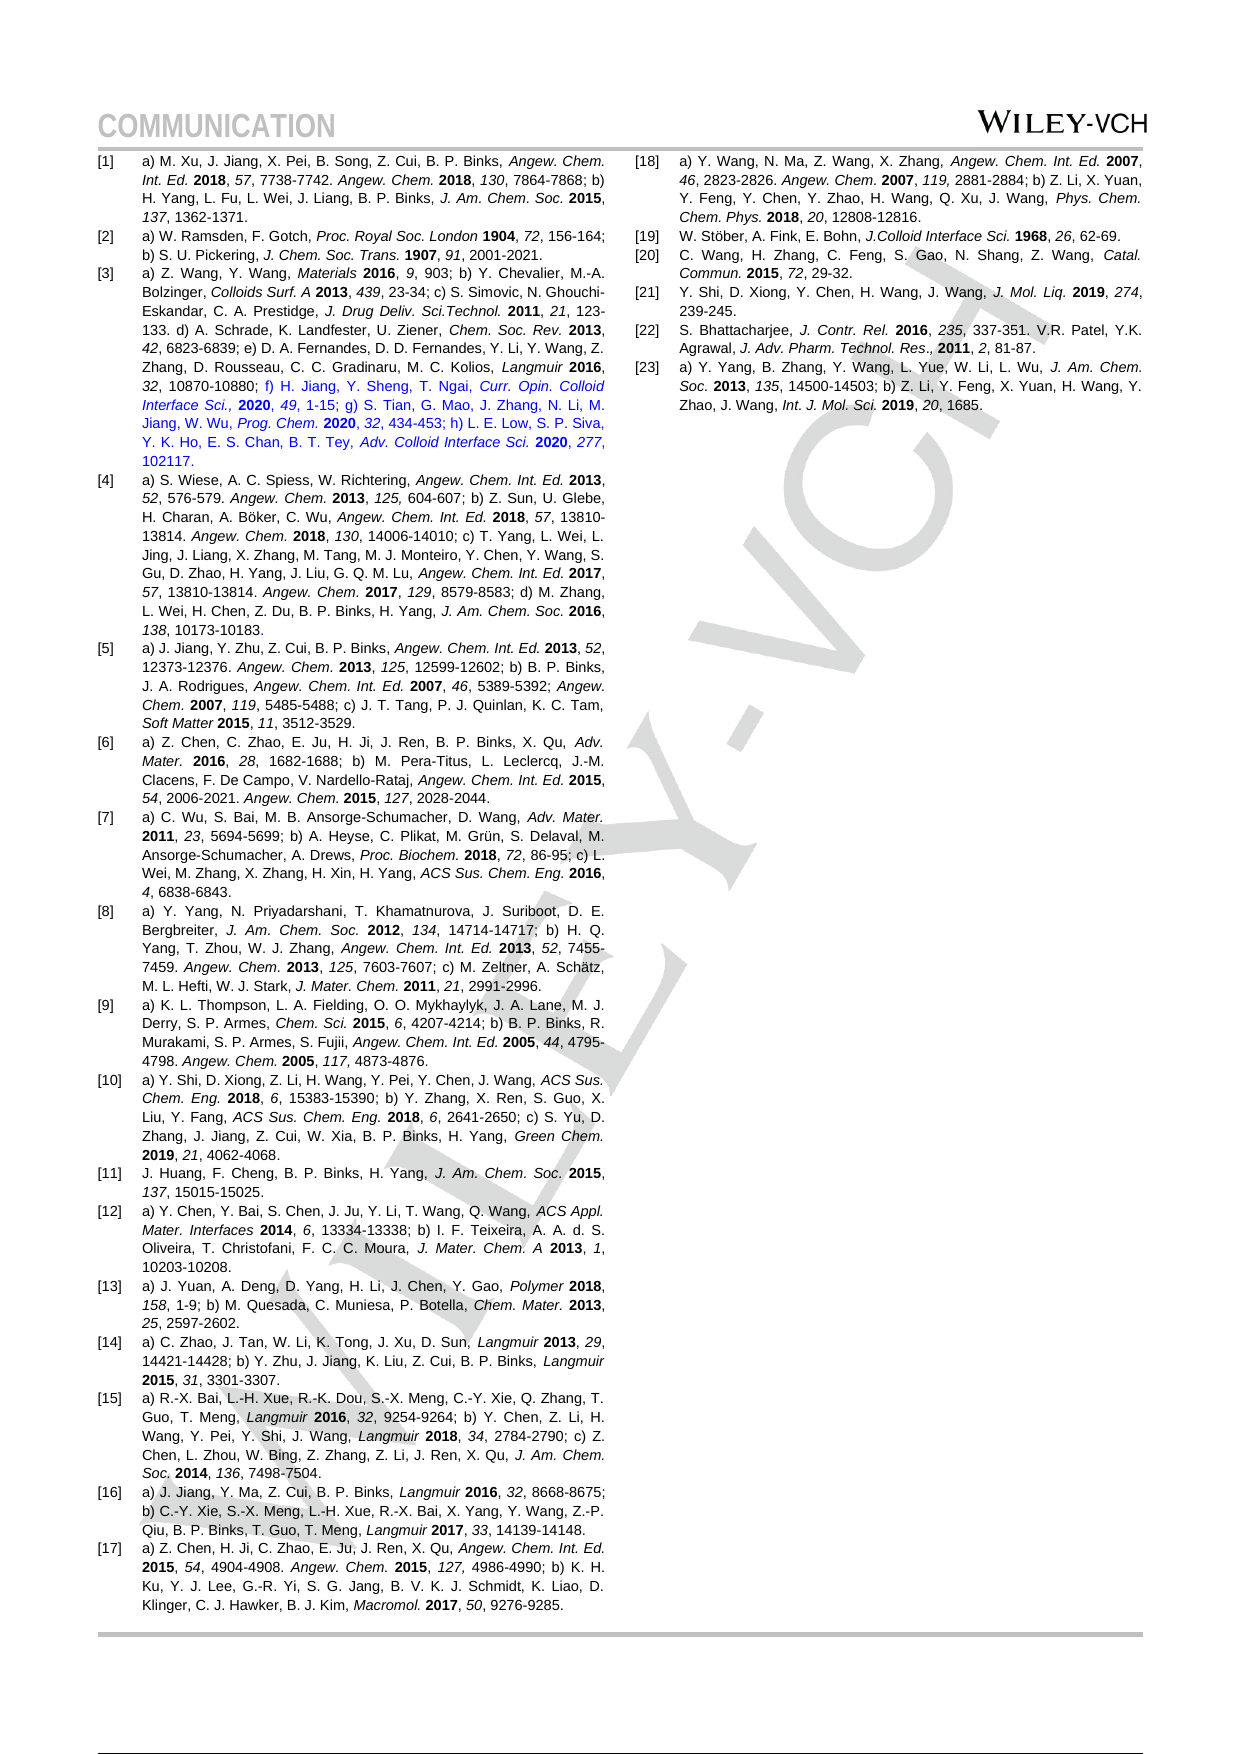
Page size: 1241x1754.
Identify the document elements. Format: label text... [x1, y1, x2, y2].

text [11] J. Huang, F. Cheng, B. P. Binks, H. Yang, J. Am. Chem. Soc. 2015, 137, 15015-15025. [97, 1164, 605, 1201]
text [6] a) Z. Chen, C. Zhao, E. Ju, H. Ji, J. Ren, B. P. Binks, X. Qu, Adv. Mater. 2016, 28, 1682-1688; b) M. Pera-Titus, L. Leclercq, J.-M. Clacens, F. De Campo, V. Nardello-Rataj, Angew. Chem. Int. Ed. 2015, 54, 2006-2021. Angew. Chem. 2015, 127, 2028-2044. [97, 733, 605, 808]
text [5] a) J. Jiang, Y. Zhu, Z. Cui, B. P. Binks, Angew. Chem. Int. Ed. 2013, 52, 12373-12376. Angew. Chem. 2013, 125, 12599-12602; b) B. P. Binks, J. A. Rodrigues, Angew. Chem. Int. Ed. 2007, 46, 5389-5392; Angew. Chem. 2007, 119, 5485-5488; c) J. T. Tang, P. J. Quinlan, K. C. Tam, Soft Matter 2015, 11, 3512-3529. [97, 639, 605, 733]
text [1] a) M. Xu, J. Jiang, X. Pei, B. Song, Z. Cui, B. P. Binks, Angew. Chem. Int. Ed. 2018, 57, 7738-7742. Angew. Chem. 2018, 130, 7864-7868; b) H. Yang, L. Fu, L. Wei, J. Liang, B. P. Binks, J. Am. Chem. Soc. 2015, 137, 1362-1371. [97, 151, 605, 226]
text [15] a) R.-X. Bai, L.-H. Xue, R.-K. Dou, S.-X. Meng, C.-Y. Xie, Q. Zhang, T. Guo, T. Meng, Langmuir 2016, 32, 9254-9264; b) Y. Chen, Z. Li, H. Wang, Y. Pei, Y. Shi, J. Wang, Langmuir 2018, 34, 2784-2790; c) Z. Chen, L. Zhou, W. Bing, Z. Zhang, Z. Li, J. Ren, X. Qu, J. Am. Chem. Soc. 2014, 136, 7498-7504. [97, 1389, 605, 1483]
text [4] a) S. Wiese, A. C. Spiess, W. Richtering, Angew. Chem. Int. Ed. 2013, 52, 576-579. Angew. Chem. 2013, 125, 604-607; b) Z. Sun, U. Glebe, H. Charan, A. Böker, C. Wu, Angew. Chem. Int. Ed. 2018, 57, 13810-13814. Angew. Chem. 2018, 130, 14006-14010; c) T. Yang, L. Wei, L. Jing, J. Liang, X. Zhang, M. Tang, M. J. Monteiro, Y. Chen, Y. Wang, S. Gu, D. Zhao, H. Yang, J. Liu, G. Q. M. Lu, Angew. Chem. Int. Ed. 2017, 57, 13810-13814. Angew. Chem. 2017, 129, 8579-8583; d) M. Zhang, L. Wei, H. Chen, Z. Du, B. P. Binks, H. Yang, J. Am. Chem. Soc. 2016, 138, 10173-10183. [97, 470, 605, 639]
text [3] a) Z. Wang, Y. Wang, Materials 2016, 9, 903; b) Y. Chevalier, M.-A. Bolzinger, Colloids Surf. A 2013, 439, 23-34; c) S. Simovic, N. Ghouchi-Eskandar, C. A. Prestidge, J. Drug Deliv. Sci.Technol. 2011, 21, 123-133. d) A. Schrade, K. Landfester, U. Ziener, Chem. Soc. Rev. 2013, 42, 6823-6839; e) D. A. Fernandes, D. D. Fernandes, Y. Li, Y. Wang, Z. Zhang, D. Rousseau, C. C. Gradinaru, M. C. Kolios, Langmuir 2016, 32, 10870-10880; f) H. Jiang, Y. Sheng, T. Ngai, Curr. Opin. Colloid Interface Sci., 2020, 49, 1-15; g) S. Tian, G. Mao, J. Zhang, N. Li, M. Jiang, W. Wu, Prog. Chem. 2020, 32, 434-453; h) L. E. Low, S. P. Siva, Y. K. Ho, E. S. Chan, B. T. Tey, Adv. Colloid Interface Sci. 2020, 277, 102117. [97, 264, 605, 470]
text [2] a) W. Ramsden, F. Gotch, Proc. Royal Soc. London 1904, 72, 156-164; b) S. U. Pickering, J. Chem. Soc. Trans. 1907, 91, 2001-2021. [97, 226, 605, 264]
text [9] a) K. L. Thompson, L. A. Fielding, O. O. Mykhaylyk, J. A. Lane, M. J. Derry, S. P. Armes, Chem. Sci. 2015, 6, 4207-4214; b) B. P. Binks, R. Murakami, S. P. Armes, S. Fujii, Angew. Chem. Int. Ed. 2005, 44, 4795-4798. Angew. Chem. 2005, 117, 4873-4876. [97, 995, 605, 1070]
text [17] a) Z. Chen, H. Ji, C. Zhao, E. Ju, J. Ren, X. Qu, Angew. Chem. Int. Ed. 2015, 54, 4904-4908. Angew. Chem. 2015, 127, 4986-4990; b) K. H. Ku, Y. J. Lee, G.-R. Yi, S. G. Jang, B. V. K. J. Schmidt, K. Liao, D. Klinger, C. J. Hawker, B. J. Kim, Macromol. 2017, 50, 9276-9285. [97, 1539, 605, 1614]
text [14] a) C. Zhao, J. Tan, W. Li, K. Tong, J. Xu, D. Sun, Langmuir 2013, 29, 14421-14428; b) Y. Zhu, J. Jiang, K. Liu, Z. Cui, B. P. Binks, Langmuir 2015, 31, 3301-3307. [97, 1333, 605, 1389]
text [20] C. Wang, H. Zhang, C. Feng, S. Gao, N. Shang, Z. Wang, Catal. Commun. 2015, 72, 29-32. [635, 245, 1143, 283]
text [13] a) J. Yuan, A. Deng, D. Yang, H. Li, J. Chen, Y. Gao, Polymer 2018, 158, 1-9; b) M. Quesada, C. Muniesa, P. Botella, Chem. Mater. 2013, 25, 2597-2602. [97, 1276, 605, 1333]
text [21] Y. Shi, D. Xiong, Y. Chen, H. Wang, J. Wang, J. Mol. Liq. 2019, 274, 239-245. [635, 283, 1143, 320]
text [18] a) Y. Wang, N. Ma, Z. Wang, X. Zhang, Angew. Chem. Int. Ed. 2007, 46, 2823-2826. Angew. Chem. 2007, 119, 2881-2884; b) Z. Li, X. Yuan, Y. Feng, Y. Chen, Y. Zhao, H. Wang, Q. Xu, J. Wang, Phys. Chem. Chem. Phys. 2018, 20, 12808-12816. [635, 151, 1143, 226]
text [8] a) Y. Yang, N. Priyadarshani, T. Khamatnurova, J. Suriboot, D. E. Bergbreiter, J. Am. Chem. Soc. 2012, 134, 14714-14717; b) H. Q. Yang, T. Zhou, W. J. Zhang, Angew. Chem. Int. Ed. 2013, 52, 7455-7459. Angew. Chem. 2013, 125, 7603-7607; c) M. Zeltner, A. Schätz, M. L. Hefti, W. J. Stark, J. Mater. Chem. 2011, 21, 2991-2996. [97, 901, 605, 995]
text [12] a) Y. Chen, Y. Bai, S. Chen, J. Ju, Y. Li, T. Wang, Q. Wang, ACS Appl. Mater. Interfaces 2014, 6, 13334-13338; b) I. F. Teixeira, A. A. d. S. Oliveira, T. Christofani, F. C. C. Moura, J. Mater. Chem. A 2013, 1, 10203-10208. [97, 1201, 605, 1276]
text [19] W. Stöber, A. Fink, E. Bohn, J.Colloid Interface Sci. 1968, 26, 62-69. [635, 226, 1143, 245]
text [22] S. Bhattacharjee, J. Contr. Rel. 2016, 235, 337-351. V.R. Patel, Y.K. Agrawal, J. Adv. Pharm. Technol. Res., 2011, 2, 81-87. [635, 320, 1143, 358]
text [16] a) J. Jiang, Y. Ma, Z. Cui, B. P. Binks, Langmuir 2016, 32, 8668-8675; b) C.-Y. Xie, S.-X. Meng, L.-H. Xue, R.-X. Bai, X. Yang, Y. Wang, Z.-P. Qiu, B. P. Binks, T. Guo, T. Meng, Langmuir 2017, 33, 14139-14148. [97, 1483, 605, 1539]
text [7] a) C. Wu, S. Bai, M. B. Ansorge-Schumacher, D. Wang, Adv. Mater. 2011, 23, 5694-5699; b) A. Heyse, C. Plikat, M. Grün, S. Delaval, M. Ansorge-Schumacher, A. Drews, Proc. Biochem. 2018, 72, 86-95; c) L. Wei, M. Zhang, X. Zhang, H. Xin, H. Yang, ACS Sus. Chem. Eng. 2016, 4, 6838-6843. [97, 808, 605, 901]
text [10] a) Y. Shi, D. Xiong, Z. Li, H. Wang, Y. Pei, Y. Chen, J. Wang, ACS Sus. Chem. Eng. 2018, 6, 15383-15390; b) Y. Zhang, X. Ren, S. Guo, X. Liu, Y. Fang, ACS Sus. Chem. Eng. 2018, 6, 2641-2650; c) S. Yu, D. Zhang, J. Jiang, Z. Cui, W. Xia, B. P. Binks, H. Yang, Green Chem. 2019, 21, 4062-4068. [97, 1070, 605, 1164]
text [23] a) Y. Yang, B. Zhang, Y. Wang, L. Yue, W. Li, L. Wu, J. Am. Chem. Soc. 2013, 135, 14500-14503; b) Z. Li, Y. Feng, X. Yuan, H. Wang, Y. Zhao, J. Wang, Int. J. Mol. Sci. 2019, 20, 1685. [635, 358, 1143, 414]
